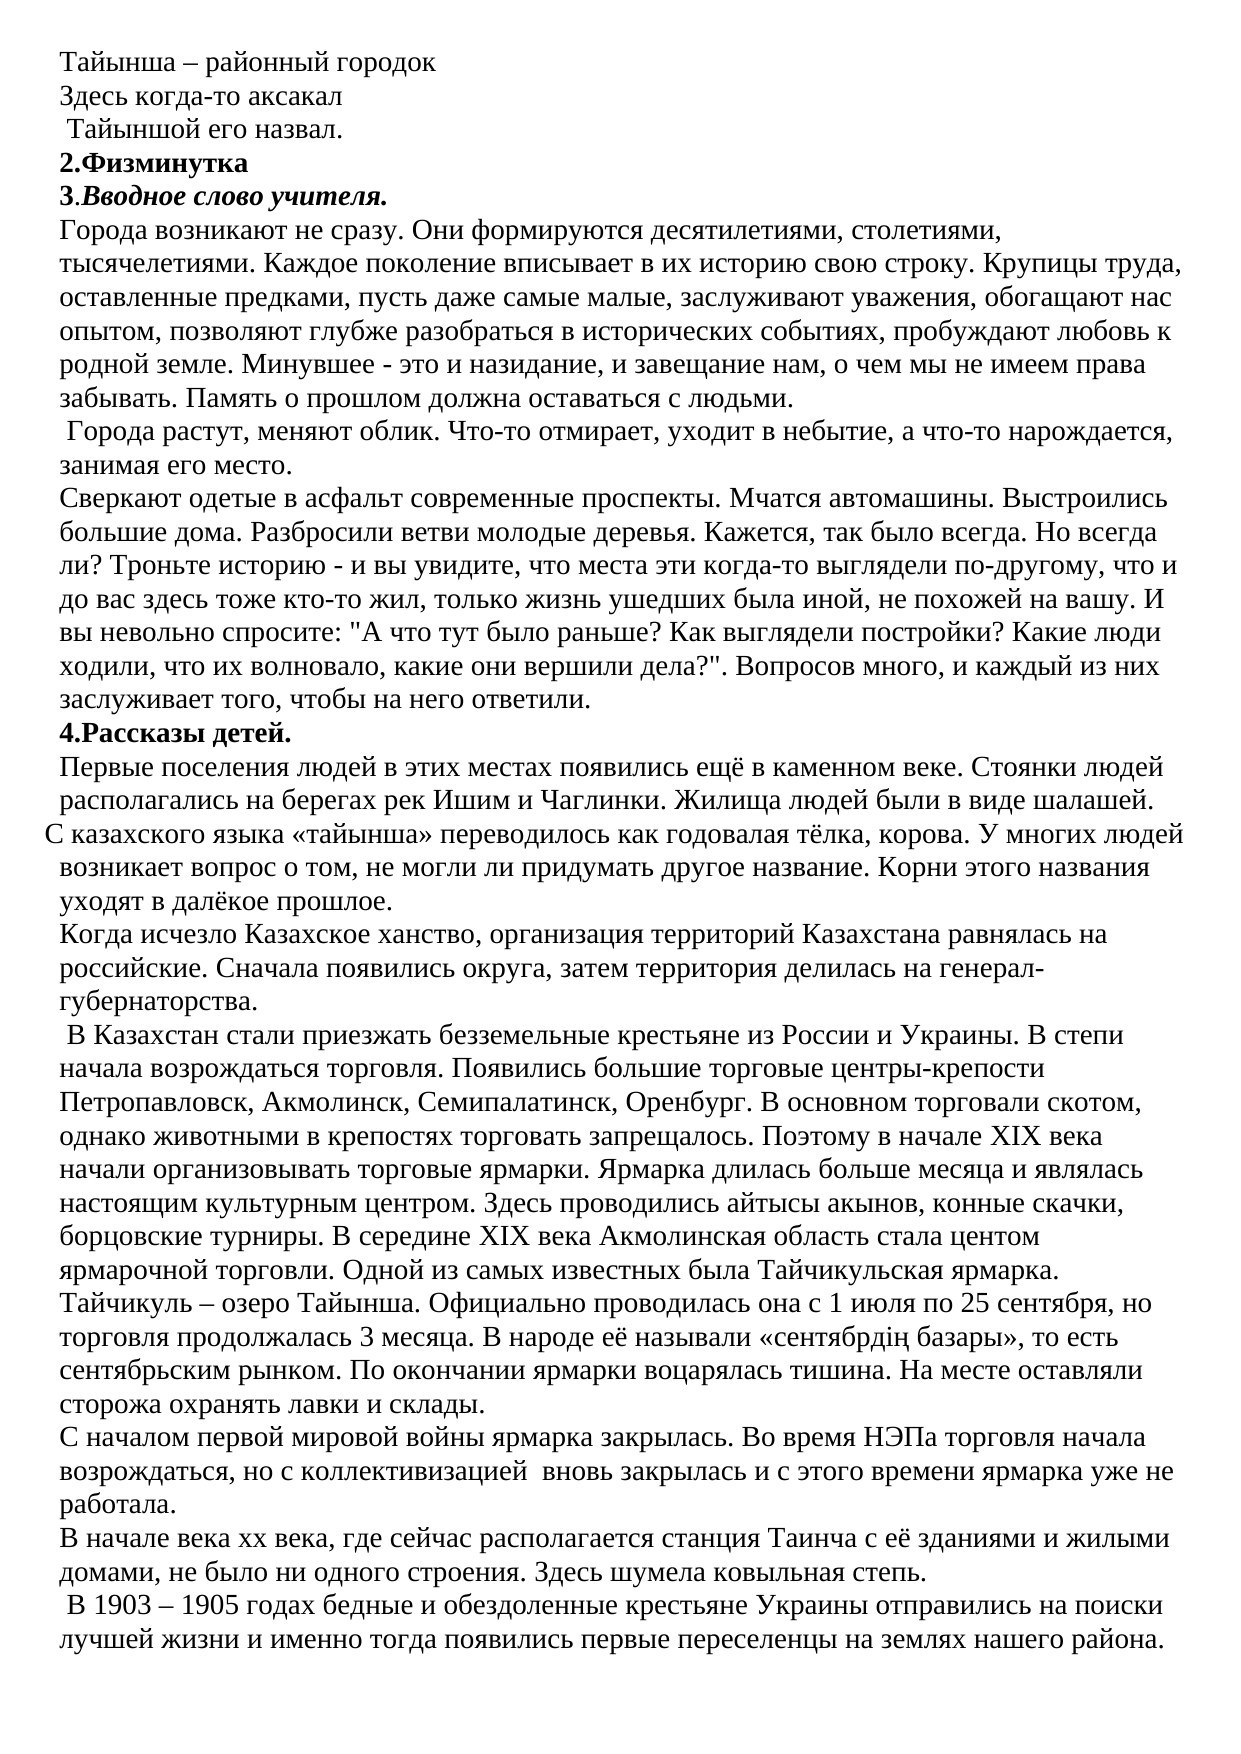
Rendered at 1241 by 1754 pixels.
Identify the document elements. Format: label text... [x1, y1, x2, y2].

text Сверкают одетые в асфальт современные проспекты. Мчатся автомашины. Выстроились большие дома. Разбросили ветви молодые деревья. Кажется, так было всегда. Но всегда ли? Троньте историю - и вы увидите, что места эти когда-то выглядели по-другому, что и до вас здесь тоже кто-то жил, только жизнь ушедших была иной, не похожей на вашу. И вы невольно спросите: "А что тут было раньше? Как выглядели постройки? Какие люди ходили, что их волновало, какие они вершили дела?". Вопросов много, и каждый из них заслуживает того, чтобы на него ответили. [59, 480, 1196, 715]
text Тайынша – районный городок [59, 44, 1196, 78]
text Когда исчезло Казахское ханство, организация территорий Казахстана равнялась на российские. Сначала появились округа, затем территория делилась на генерал-губернаторства. [59, 916, 1196, 1017]
text Города растут, меняют облик. Что-то отмирает, уходит в небытие, а что-то нарождается, занимая его место. [59, 413, 1196, 480]
text 4.Рассказы детей. [59, 715, 1196, 749]
text Первые поселения людей в этих местах появились ещё в каменном веке. Стоянки людей располагались на берегах рек Ишим и Чаглинки. Жилища людей были в виде шалашей. [59, 749, 1196, 816]
text В Казахстан стали приезжать безземельные крестьяне из России и Украины. В степи начала возрождаться торговля. Появились большие торговые центры-крепости Петропавловск, Акмолинск, Семипалатинск, Оренбург. В основном торговали скотом, однако животными в крепостях торговать запрещалось. Поэтому в начале XIX века начали организовывать торговые ярмарки. Ярмарка длилась больше месяца и являлась настоящим культурным центром. Здесь проводились айтысы акынов, конные скачки, борцовские турниры. В середине XIX века Акмолинская область стала центом ярмарочной торговли. Одной из самых известных была Тайчикульская ярмарка. Тайчикуль – озеро Тайынша. Официально проводилась она с 1 июля по 25 сентября, но торговля продолжалась 3 месяца. В народе её называли «сентябрдің базары», то есть сентябрьским рынком. По окончании ярмарки воцарялась тишина. На месте оставляли сторожа охранять лавки и склады. [59, 1017, 1196, 1419]
text 2.Физминутка [59, 145, 1196, 178]
text Тайыншой его назвал. [59, 111, 1196, 145]
text С началом первой мировой войны ярмарка закрылась. Во время НЭПа торговля начала возрождаться, но с коллективизацией вновь закрылась и с этого времени ярмарка уже не работала. [59, 1419, 1196, 1520]
text 3.Вводное слово учителя. [59, 178, 1196, 212]
text С казахского языка «тайынша» переводилось как годовалая тёлка, корова. У многих людей возникает вопрос о том, не могли ли придумать другое название. Корни этого названия уходят в далёкое прошлое. [44, 816, 1196, 916]
text Здесь когда-то аксакал [59, 78, 1196, 111]
text В 1903 – 1905 годах бедные и обездоленные крестьяне Украины отправились на поиски лучшей жизни и именно тогда появились первые переселенцы на землях нашего района. [59, 1587, 1196, 1654]
text Города возникают не сразу. Они формируются десятилетиями, столетиями, тысячелетиями. Каждое поколение вписывает в их историю свою строку. Крупицы труда, оставленные предками, пусть даже самые малые, заслуживают уважения, обогащают нас опытом, позволяют глубже разобраться в исторических событиях, пробуждают любовь к родной земле. Минувшее - это и назидание, и завещание нам, о чем мы не имеем права забывать. Память о прошлом должна оставаться с людьми. [59, 212, 1196, 413]
text В начале века xx века, где сейчас располагается станция Таинча с её зданиями и жилыми домами, не было ни одного строения. Здесь шумела ковыльная степь. [59, 1520, 1196, 1587]
